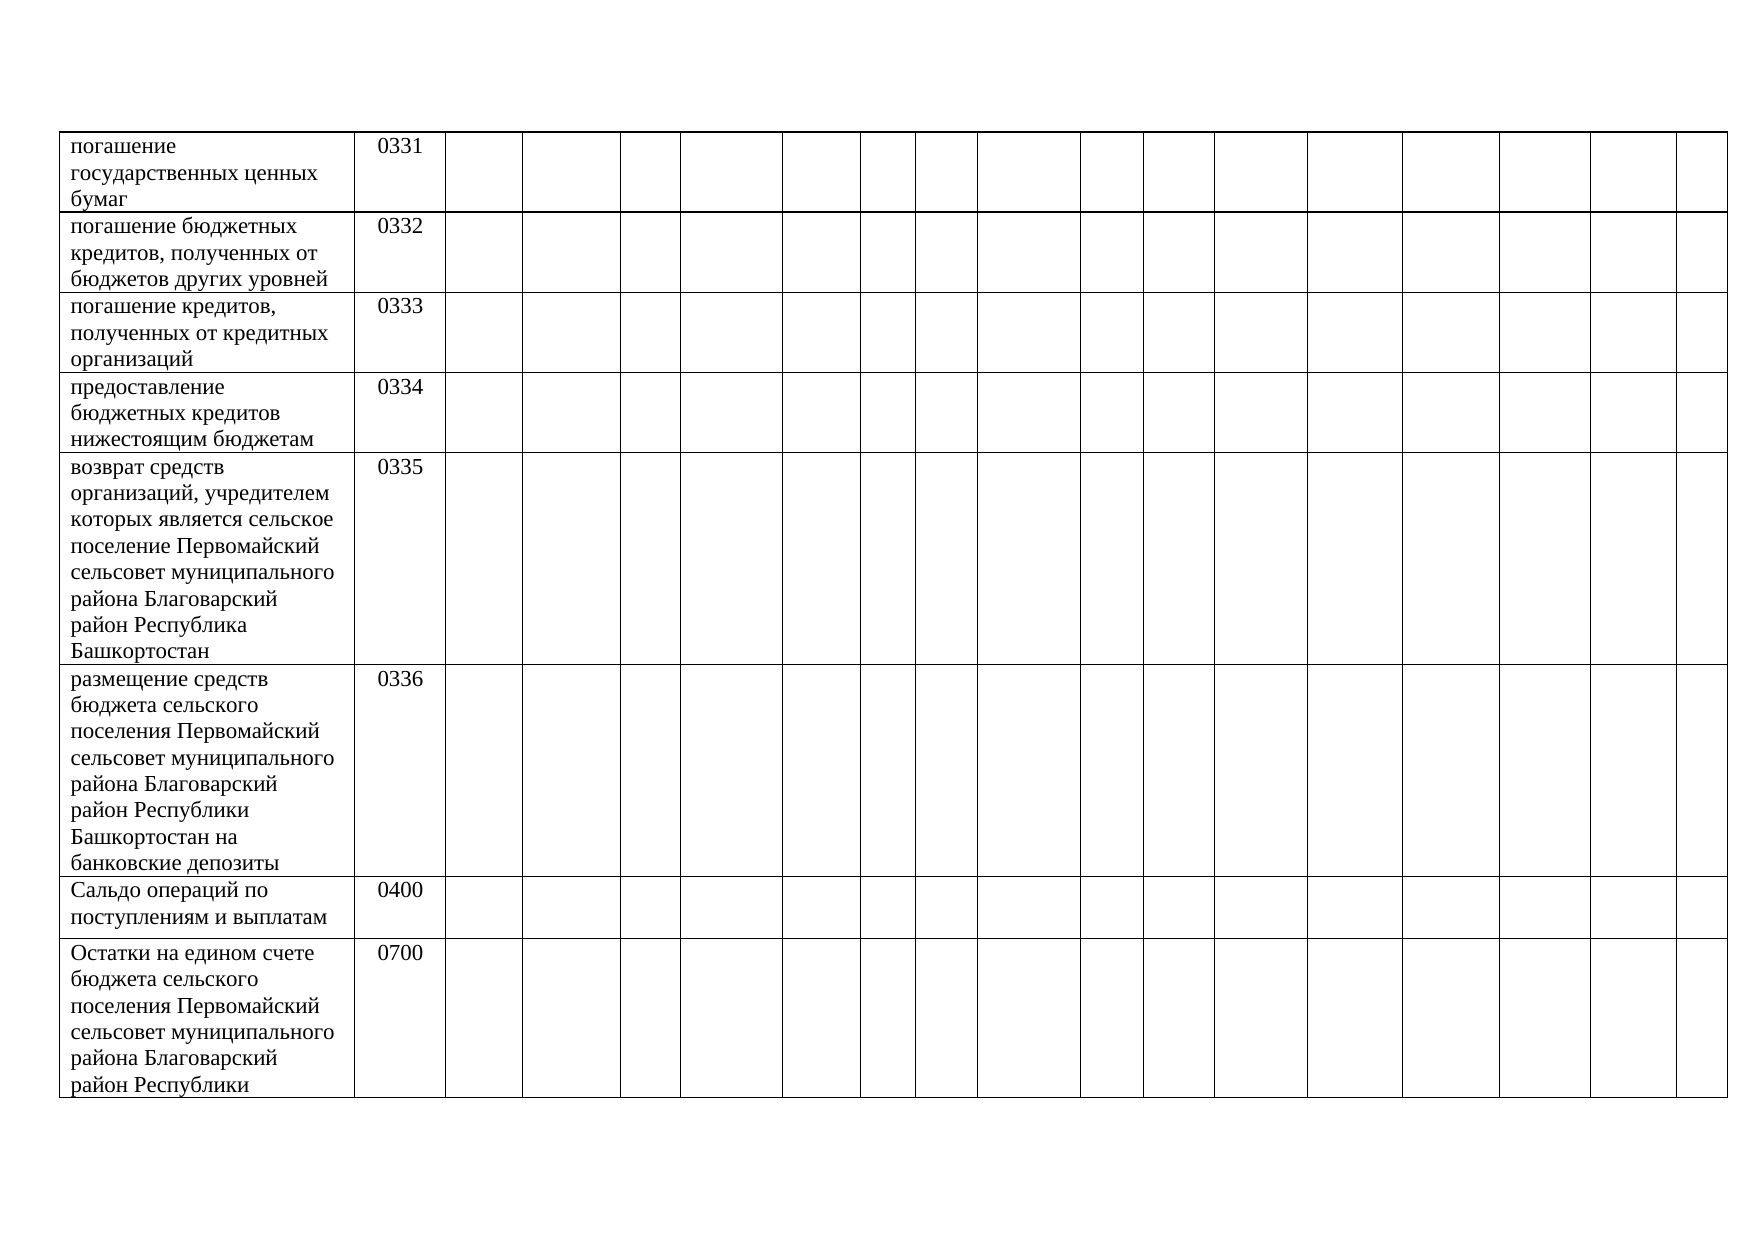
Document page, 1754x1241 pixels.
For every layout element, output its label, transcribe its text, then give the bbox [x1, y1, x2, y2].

table_cell [1591, 665, 1676, 876]
table_cell [783, 373, 860, 452]
table_cell 0331 [355, 133, 445, 211]
table_cell 0332 [355, 213, 445, 292]
table_cell [1308, 453, 1402, 664]
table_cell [60, 939, 354, 1097]
table_cell [861, 877, 915, 938]
table_cell [1215, 133, 1307, 211]
table_cell [1081, 665, 1143, 876]
table_cell [1500, 665, 1590, 876]
table_cell [523, 133, 620, 211]
table_cell [446, 293, 522, 372]
table_cell [1215, 877, 1307, 938]
table_cell [446, 877, 522, 938]
table_cell [783, 293, 860, 372]
table_cell [681, 665, 782, 876]
table_cell [621, 939, 680, 1097]
table_cell [916, 213, 977, 292]
table_cell [916, 453, 977, 664]
table_cell 0400 [355, 877, 445, 938]
table_cell [1215, 213, 1307, 292]
table_cell [1081, 939, 1143, 1097]
table_cell [978, 373, 1080, 452]
table_cell [1308, 939, 1402, 1097]
table_cell [1215, 453, 1307, 664]
table_cell [1215, 665, 1307, 876]
table_cell возврат средств организаций, учредителем которых является сельское поселение Первомайский сельсовет муниципального района Благоварский район Республика Башкортостан [60, 453, 354, 664]
table_cell [523, 293, 620, 372]
table_cell [681, 877, 782, 938]
table_cell [446, 665, 522, 876]
table_cell [681, 293, 782, 372]
table_cell [446, 213, 522, 292]
table_cell [861, 665, 915, 876]
table_cell [1144, 213, 1214, 292]
table_cell [861, 133, 915, 211]
table_cell [978, 133, 1080, 211]
table_cell [1403, 373, 1499, 452]
table_cell [621, 665, 680, 876]
table_cell [1591, 373, 1676, 452]
table_cell [523, 665, 620, 876]
table_cell [1081, 293, 1143, 372]
table_cell [621, 373, 680, 452]
table_cell [621, 133, 680, 211]
table_cell [1677, 877, 1727, 938]
table_cell погашение бюджетных кредитов, полученных от бюджетов других уровней [60, 213, 354, 292]
table_cell [861, 293, 915, 372]
table_cell [1403, 133, 1499, 211]
table_cell [523, 877, 620, 938]
table_cell [1308, 133, 1402, 211]
table_cell [861, 373, 915, 452]
table_cell [1591, 877, 1676, 938]
table_cell [681, 213, 782, 292]
table_cell [1677, 293, 1727, 372]
table_cell [1144, 373, 1214, 452]
table_cell [978, 939, 1080, 1097]
table_cell [621, 877, 680, 938]
table_cell [1591, 453, 1676, 664]
table_cell [446, 939, 522, 1097]
table_cell [1144, 293, 1214, 372]
table_cell [681, 133, 782, 211]
table_cell [1308, 213, 1402, 292]
table_cell [523, 373, 620, 452]
table_cell [1081, 213, 1143, 292]
table_cell [1500, 133, 1590, 211]
table_cell [1403, 453, 1499, 664]
table_cell [1308, 665, 1402, 876]
table_cell [1500, 877, 1590, 938]
table_cell [1144, 939, 1214, 1097]
table_cell [783, 939, 860, 1097]
table_cell [783, 665, 860, 876]
table_cell [1308, 293, 1402, 372]
table_cell [861, 213, 915, 292]
table_cell [681, 453, 782, 664]
table_cell [1215, 939, 1307, 1097]
table_cell [621, 453, 680, 664]
table_cell размещение средств бюджета сельского поселения Первомайский сельсовет муниципального района Благоварский район Республики Башкортостан на банковские депозиты [60, 665, 354, 876]
table_cell [1081, 453, 1143, 664]
table_cell [783, 877, 860, 938]
table_cell 0700 [355, 939, 445, 1097]
table_cell [1677, 453, 1727, 664]
table_cell [1403, 877, 1499, 938]
table_cell 0334 [355, 373, 445, 452]
table_cell [1677, 213, 1727, 292]
table_cell [978, 213, 1080, 292]
table_cell [1215, 293, 1307, 372]
table_cell [681, 939, 782, 1097]
table_cell [978, 293, 1080, 372]
table_cell [681, 373, 782, 452]
table_cell [916, 133, 977, 211]
table_cell [1215, 373, 1307, 452]
table_cell [523, 453, 620, 664]
table_cell [1500, 213, 1590, 292]
table_cell [1144, 665, 1214, 876]
table_cell [1403, 293, 1499, 372]
table_cell [1144, 133, 1214, 211]
table_cell [1403, 665, 1499, 876]
table_cell погашение кредитов, полученных от кредитных организаций [60, 293, 354, 372]
table_cell [1144, 453, 1214, 664]
table_cell [1677, 665, 1727, 876]
table_cell [1591, 939, 1676, 1097]
table_cell [1308, 373, 1402, 452]
table_cell [783, 133, 860, 211]
table_cell 0336 [355, 665, 445, 876]
table_cell [1081, 133, 1143, 211]
table_cell [783, 213, 860, 292]
table_cell предоставление бюджетных кредитов нижестоящим бюджетам [60, 373, 354, 452]
table_cell [861, 939, 915, 1097]
table_cell [446, 133, 522, 211]
table_cell [1081, 877, 1143, 938]
table_cell [1677, 133, 1727, 211]
table_cell [1500, 373, 1590, 452]
table_cell [1677, 373, 1727, 452]
table_cell [1591, 293, 1676, 372]
table_cell [1308, 877, 1402, 938]
table_cell [978, 877, 1080, 938]
table_cell [523, 213, 620, 292]
table_cell [446, 453, 522, 664]
table_cell [523, 939, 620, 1097]
table_cell [1591, 213, 1676, 292]
table_cell [861, 453, 915, 664]
table_cell [916, 373, 977, 452]
table_cell [1591, 133, 1676, 211]
table_cell [916, 939, 977, 1097]
table_cell Сальдо операций по поступлениям и выплатам [60, 877, 354, 938]
table_cell [916, 877, 977, 938]
table_cell [1500, 293, 1590, 372]
table_cell [621, 293, 680, 372]
table_cell [978, 453, 1080, 664]
table_cell [1403, 939, 1499, 1097]
table_cell [1081, 373, 1143, 452]
table_cell погашение государственных ценных бумаг [60, 133, 354, 211]
table_cell [1500, 453, 1590, 664]
table_cell [1500, 939, 1590, 1097]
table_cell [783, 453, 860, 664]
table_cell [916, 293, 977, 372]
table_cell [1677, 939, 1727, 1097]
table_cell [446, 373, 522, 452]
table_cell [978, 665, 1080, 876]
table_cell 0333 [355, 293, 445, 372]
table_cell [916, 665, 977, 876]
table_cell 0335 [355, 453, 445, 664]
table_cell [1144, 877, 1214, 938]
table_cell [621, 213, 680, 292]
table_cell [1403, 213, 1499, 292]
